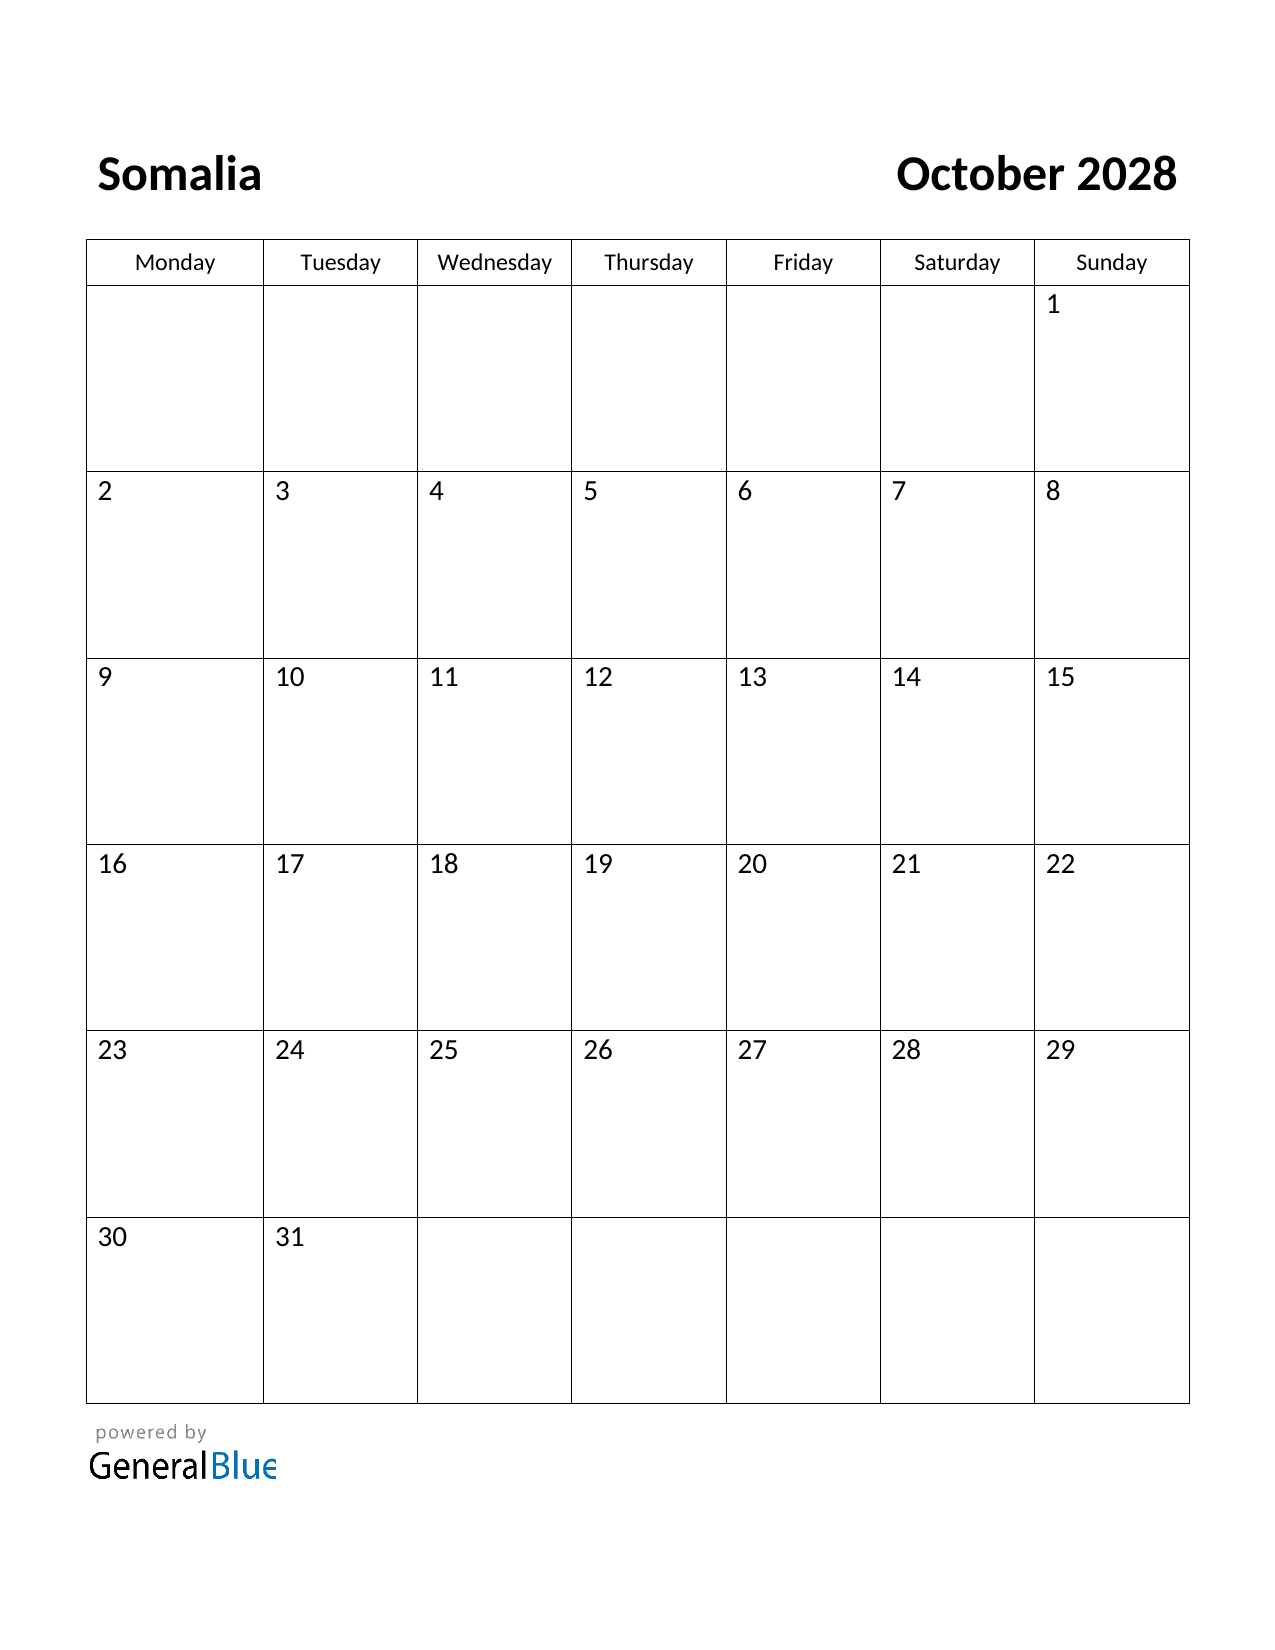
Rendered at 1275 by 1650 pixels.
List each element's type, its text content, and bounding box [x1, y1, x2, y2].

table_cell 6 [727, 472, 880, 504]
table_cell 14 [881, 659, 1034, 691]
table_cell [418, 505, 571, 657]
table_cell [1035, 505, 1189, 657]
table_cell [87, 1064, 263, 1217]
table_cell [572, 1218, 726, 1250]
table_cell Saturday [881, 240, 1034, 284]
table_cell 19 [572, 845, 726, 877]
table_cell 5 [572, 472, 726, 504]
table_cell [572, 1250, 726, 1403]
table_cell 29 [1035, 1031, 1189, 1064]
table_header Somalia [86, 105, 572, 239]
table_cell [572, 505, 726, 657]
table_cell [87, 286, 263, 318]
table_cell 2 [87, 472, 263, 504]
table_cell [881, 318, 1034, 471]
table_cell 24 [264, 1031, 417, 1064]
table_cell 3 [264, 472, 417, 504]
table_cell [1035, 318, 1189, 471]
table_cell [418, 286, 571, 318]
table_cell 16 [87, 845, 263, 877]
table_cell [418, 1064, 571, 1217]
table_cell [727, 878, 880, 1030]
table_cell 9 [87, 659, 263, 691]
table_cell [418, 1218, 571, 1250]
table_cell 20 [727, 845, 880, 877]
table_cell [87, 318, 263, 471]
table_cell 30 [87, 1218, 263, 1250]
table_cell [727, 1064, 880, 1217]
table_cell [418, 691, 571, 844]
table_cell [727, 1250, 880, 1403]
table_cell [881, 878, 1034, 1030]
table_header October 2028 [572, 105, 1189, 239]
table_cell 8 [1035, 472, 1189, 504]
table_cell [264, 691, 417, 844]
table_cell 26 [572, 1031, 726, 1064]
table_cell [881, 1064, 1034, 1217]
table_cell 12 [572, 659, 726, 691]
table_cell 7 [881, 472, 1034, 504]
table_cell [1035, 1064, 1189, 1217]
table_cell 31 [264, 1218, 417, 1250]
table_cell [1035, 1250, 1189, 1403]
table_cell [264, 505, 417, 657]
table_cell [1035, 878, 1189, 1030]
table_cell Tuesday [264, 240, 417, 284]
table_cell 10 [264, 659, 417, 691]
table_cell [727, 286, 880, 318]
table_cell 25 [418, 1031, 571, 1064]
table_cell Monday [87, 240, 263, 284]
table_cell [264, 286, 417, 318]
table_cell [87, 691, 263, 844]
table_cell [572, 878, 726, 1030]
table_cell [418, 1250, 571, 1403]
table_cell 17 [264, 845, 417, 877]
table_cell [87, 878, 263, 1030]
table_cell [264, 1064, 417, 1217]
table_cell 13 [727, 659, 880, 691]
table_cell [86, 1404, 1189, 1502]
table_cell [881, 286, 1034, 318]
table_cell [1035, 691, 1189, 844]
table_cell 18 [418, 845, 571, 877]
table_cell [572, 318, 726, 471]
table_cell 4 [418, 472, 571, 504]
table_cell [727, 1218, 880, 1250]
table_cell Sunday [1035, 240, 1189, 284]
table_cell [881, 691, 1034, 844]
table_cell 27 [727, 1031, 880, 1064]
table_cell [881, 1250, 1034, 1403]
table_cell Friday [727, 240, 880, 284]
table_cell 1 [1035, 286, 1189, 318]
table_cell [727, 505, 880, 657]
table_cell 15 [1035, 659, 1189, 691]
table_cell [727, 691, 880, 844]
table_cell 11 [418, 659, 571, 691]
table_cell 22 [1035, 845, 1189, 877]
table_cell [572, 286, 726, 318]
table_cell [418, 318, 571, 471]
table_cell [264, 318, 417, 471]
table_cell [881, 1218, 1034, 1250]
table_cell 23 [87, 1031, 263, 1064]
table_cell [572, 1064, 726, 1217]
table_cell [418, 878, 571, 1030]
table_cell [727, 318, 880, 471]
table_cell Wednesday [418, 240, 571, 284]
table_cell [87, 1250, 263, 1403]
table_cell [572, 691, 726, 844]
table_cell 21 [881, 845, 1034, 877]
table_cell Thursday [572, 240, 726, 284]
table_cell [881, 505, 1034, 657]
table_cell [1035, 1218, 1189, 1250]
table_cell 28 [881, 1031, 1034, 1064]
table_cell [264, 1250, 417, 1403]
table_cell [87, 505, 263, 657]
table_cell [264, 878, 417, 1030]
picture [88, 1421, 276, 1484]
